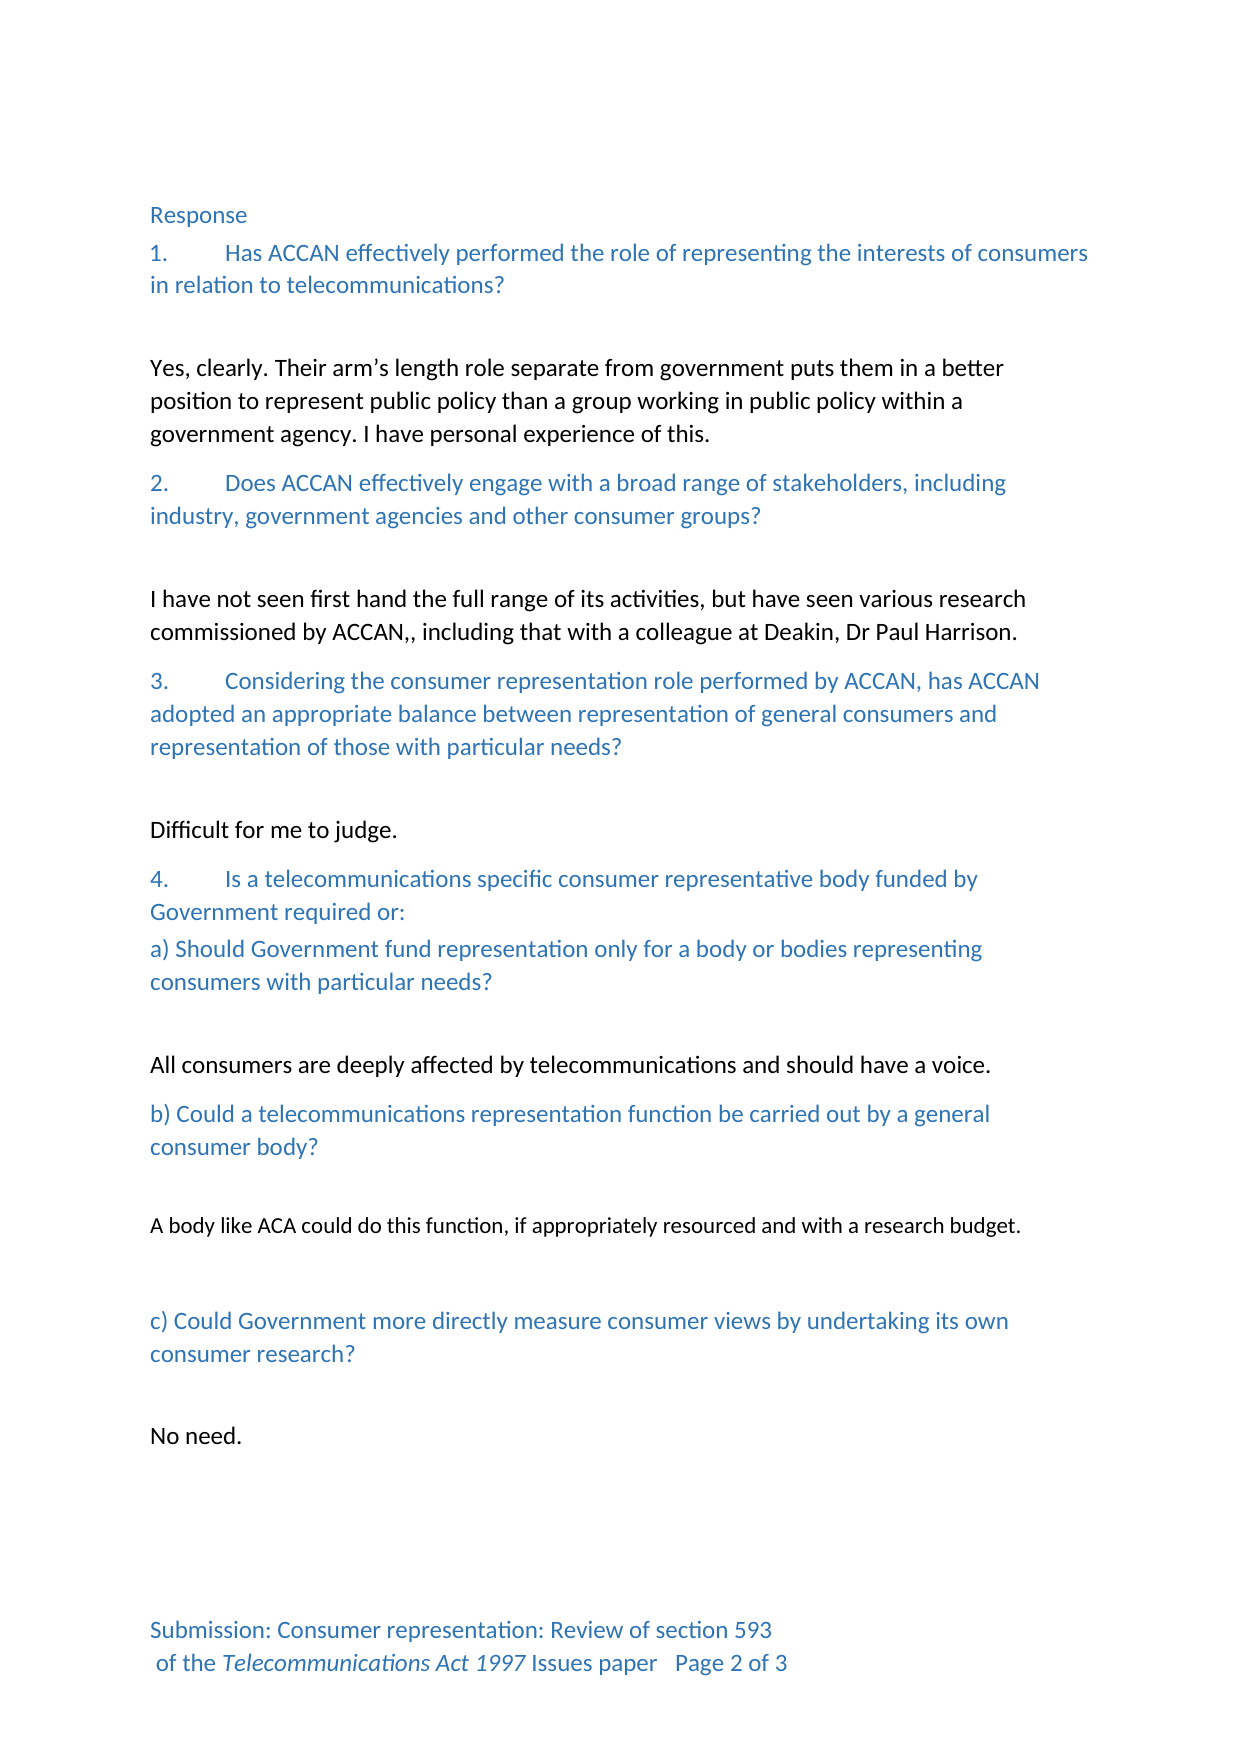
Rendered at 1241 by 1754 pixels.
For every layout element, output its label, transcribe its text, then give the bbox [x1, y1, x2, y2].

text Yes, clearly. Their arm’s length role separate from government puts them in a better position to represent public policy than a group working in public policy within a government agency. I have personal experience of this. [150, 352, 1090, 448]
subtitle Has ACCAN effectively performed the role of representing the interests of consumers in relation to telecommunications? [149, 237, 1090, 300]
text A body like ACA could do this function, if appropriately resourced and with a research budget. [150, 1211, 1090, 1239]
text Difficult for me to judge. [150, 814, 1090, 844]
subtitle Response [150, 199, 1090, 230]
subtitle 2. Does ACCAN effectively engage with a broad range of stakeholders, including industry, government agencies and other consumer groups? [150, 467, 1090, 531]
subtitle a) Should Government fund representation only for a body or bodies representing consumers with particular needs? [150, 933, 1090, 997]
text All consumers are deeply affected by telecommunications and should have a voice. [150, 1049, 1090, 1079]
subtitle b) Could a telecommunications representation function be carried out by a general consumer body? [150, 1098, 1090, 1162]
subtitle 3. Considering the consumer representation role performed by ACCAN, has ACCAN adopted an appropriate balance between representation of general consumers and representation of those with particular needs? [150, 665, 1090, 762]
text No need. [150, 1420, 1090, 1451]
subtitle 4. Is a telecommunications specific consumer representative body funded by Government required or: [150, 863, 1090, 927]
subtitle c) Could Government more directly measure consumer views by undertaking its own consumer research? [150, 1305, 1090, 1368]
text I have not seen first hand the full range of its activities, but have seen various research commissioned by ACCAN,, including that with a colleague at Deakin, Dr Paul Harrison. [150, 583, 1090, 646]
